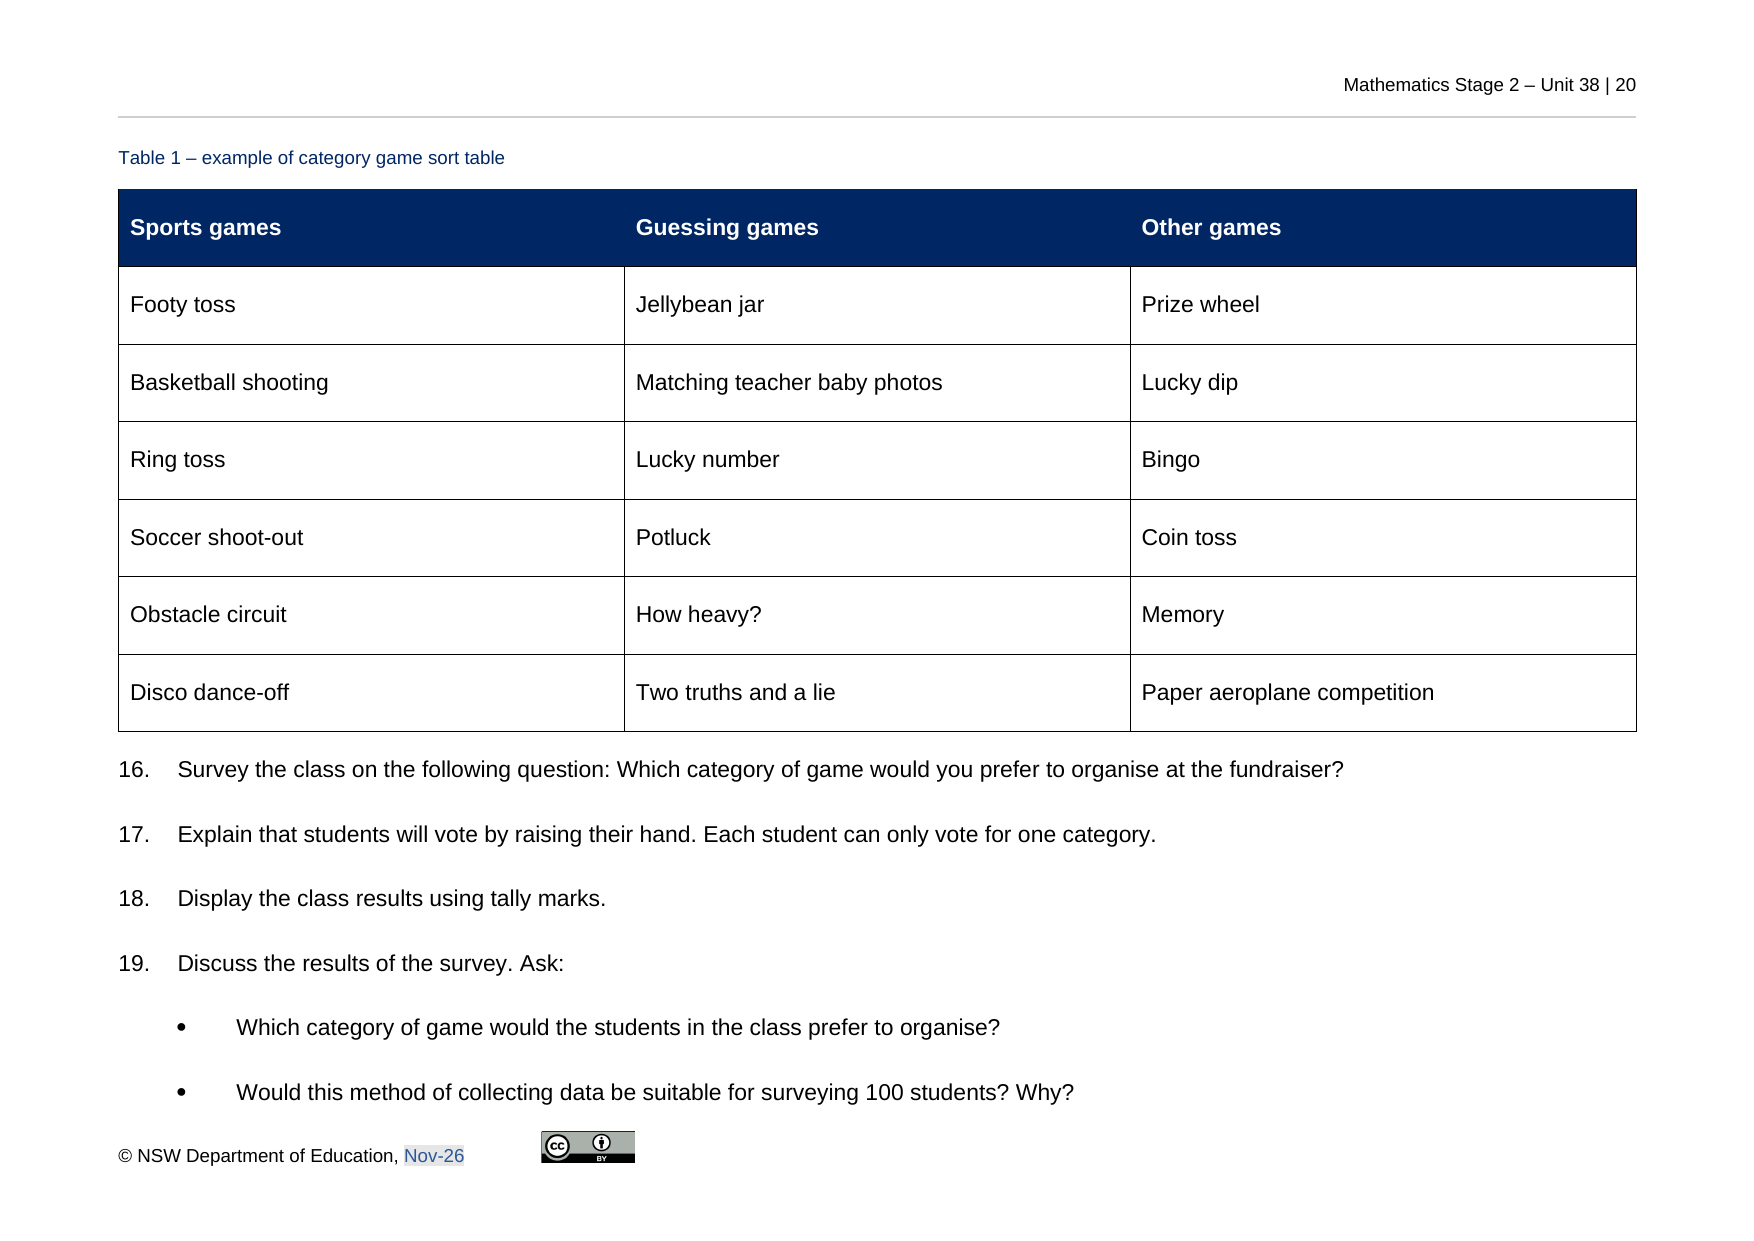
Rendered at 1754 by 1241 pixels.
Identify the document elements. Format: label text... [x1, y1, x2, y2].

table_cell Potluck [625, 500, 1130, 576]
table_cell Lucky dip [1131, 345, 1636, 421]
list Which category of game would the students in the class prefer to organise? [177, 1014, 1636, 1041]
table_cell Paper aeroplane competition [1131, 655, 1636, 731]
table_cell Soccer shoot-out [119, 500, 624, 576]
table_cell Footy toss [119, 267, 624, 343]
list Explain that students will vote by raising their hand. Each student can only vote for one category. [118, 821, 1636, 847]
list Would this method of collecting data be suitable for surveying 100 students? Why? [177, 1079, 1636, 1105]
table_cell Disco dance-off [119, 655, 624, 731]
table_header Guessing games [624, 189, 1130, 266]
list Discuss the results of the survey. Ask: [118, 950, 1636, 976]
table_header Other games [1130, 189, 1636, 266]
picture [541, 1131, 635, 1163]
table_cell Coin toss [1131, 500, 1636, 576]
table_header Sports games [119, 189, 624, 266]
table_cell Obstacle circuit [119, 577, 624, 653]
table_cell Ring toss [119, 422, 624, 498]
table_cell Jellybean jar [625, 267, 1130, 343]
text Table 1 – example of category game sort table [118, 147, 1636, 168]
table_cell Matching teacher baby photos [625, 345, 1130, 421]
table_cell Basketball shooting [119, 345, 624, 421]
table_cell Two truths and a lie [625, 655, 1130, 731]
list Display the class results using tally marks. [118, 885, 1636, 912]
table_cell How heavy? [625, 577, 1130, 653]
table_cell Memory [1131, 577, 1636, 653]
table_cell Bingo [1131, 422, 1636, 498]
table_cell Prize wheel [1131, 267, 1636, 343]
list Survey the class on the following question: Which category of game would you prefer to organise at the fundraiser? [118, 756, 1636, 783]
table_cell Lucky number [625, 422, 1130, 498]
